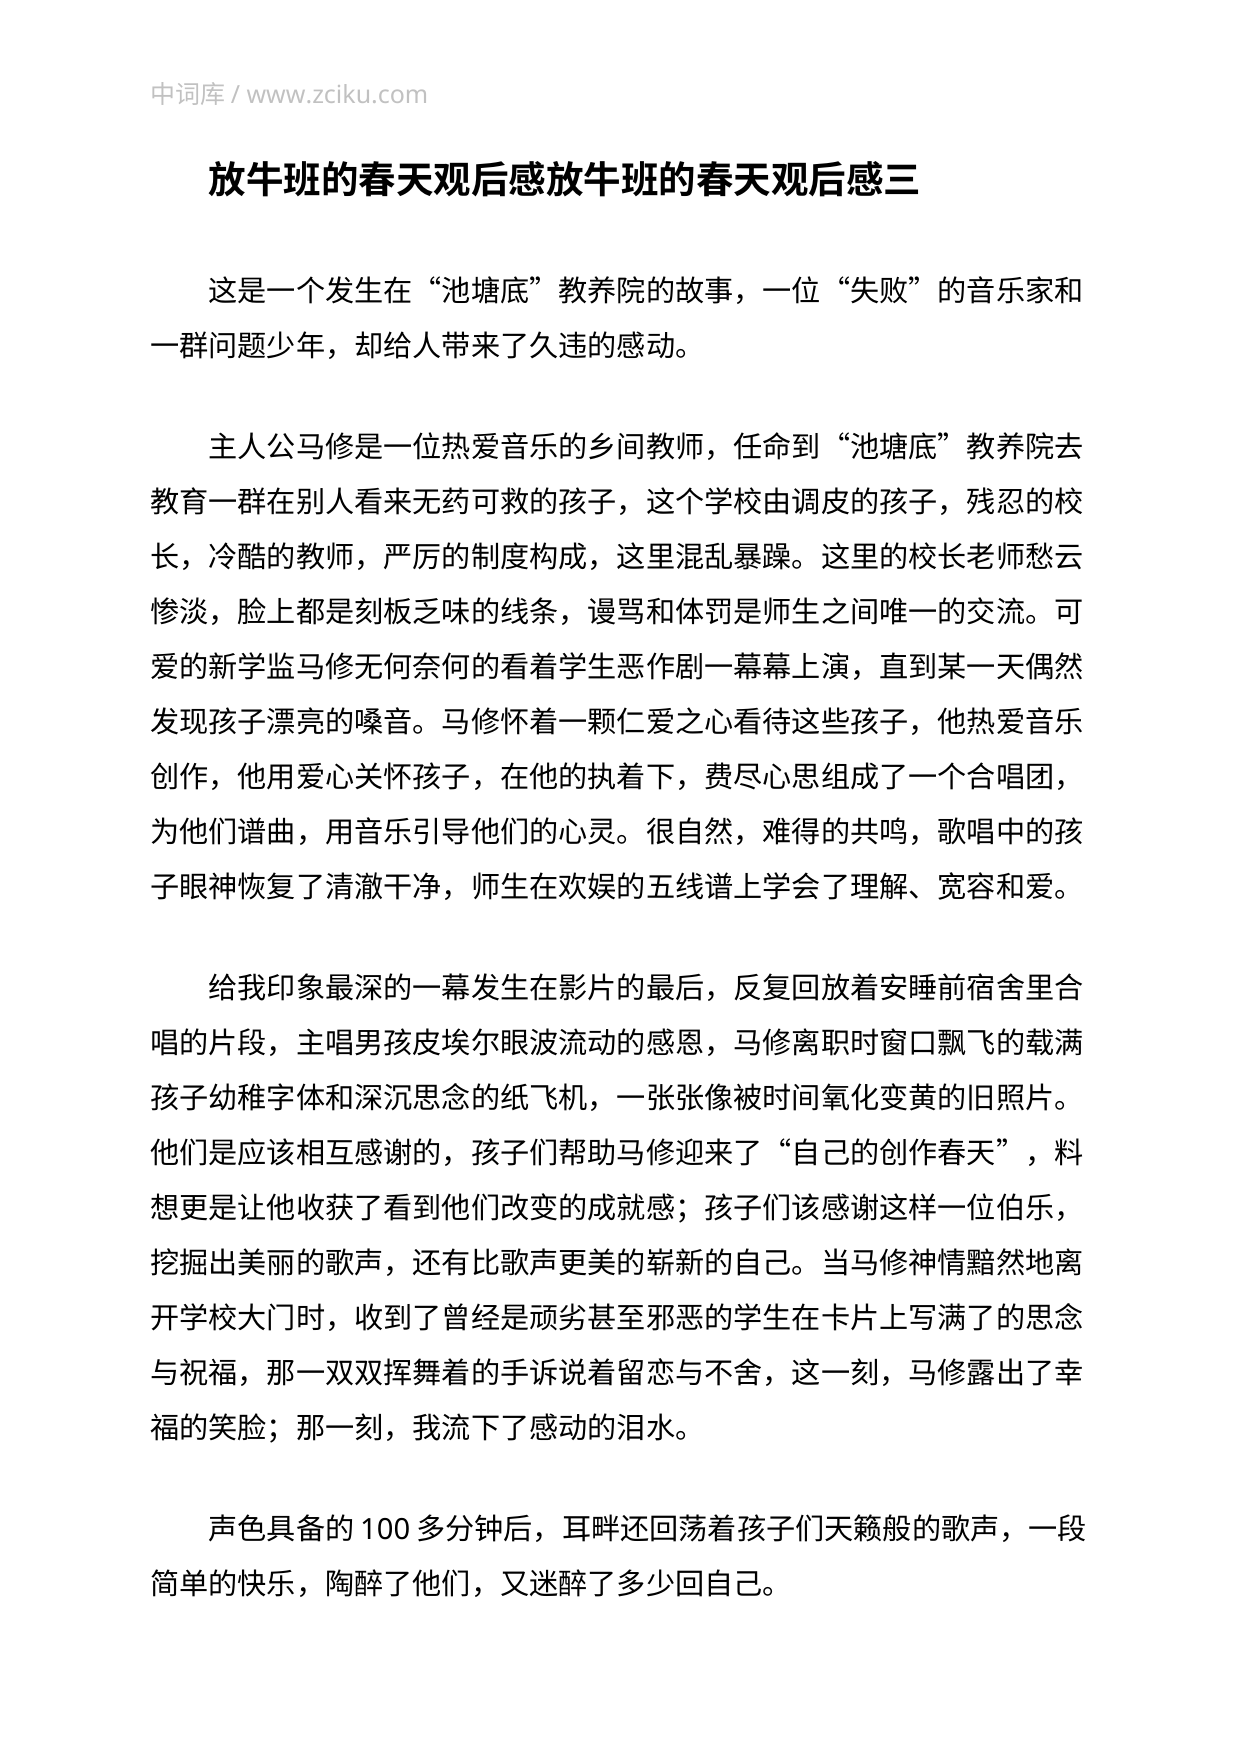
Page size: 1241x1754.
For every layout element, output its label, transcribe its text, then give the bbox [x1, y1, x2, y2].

text 放牛班的春天观后感放牛班的春天观后感三 [150, 150, 1090, 204]
text 声色具备的100多分钟后，耳畔还回荡着孩子们天籁般的歌声，一段简单的快乐，陶醉了他们，又迷醉了多少回自己。 [150, 1506, 1090, 1603]
text 这是一个发生在“池塘底”教养院的故事，一位“失败”的音乐家和一群问题少年，却给人带来了久违的感动。 [150, 267, 1090, 364]
text 给我印象最深的一幕发生在影片的最后，反复回放着安睡前宿舍里合唱的片段，主唱男孩皮埃尔眼波流动的感恩，马修离职时窗口飘飞的载满孩子幼稚字体和深沉思念的纸飞机，一张张像被时间氧化变黄的旧照片。他们是应该相互感谢的，孩子们帮助马修迎来了“自己的创作春天”，料想更是让他收获了看到他们改变的成就感；孩子们该感谢这样一位伯乐，挖掘出美丽的歌声，还有比歌声更美的崭新的自己。当马修神情黯然地离开学校大门时，收到了曾经是顽劣甚至邪恶的学生在卡片上写满了的思念与祝福，那一双双挥舞着的手诉说着留恋与不舍，这一刻，马修露出了幸福的笑脸；那一刻，我流下了感动的泪水。 [150, 965, 1090, 1446]
text 主人公马修是一位热爱音乐的乡间教师，任命到“池塘底”教养院去教育一群在别人看来无药可救的孩子，这个学校由调皮的孩子，残忍的校长，冷酷的教师，严厉的制度构成，这里混乱暴躁。这里的校长老师愁云惨淡，脸上都是刻板乏味的线条，谩骂和体罚是师生之间唯一的交流。可爱的新学监马修无何奈何的看着学生恶作剧一幕幕上演，直到某一天偶然发现孩子漂亮的嗓音。马修怀着一颗仁爱之心看待这些孩子，他热爱音乐创作，他用爱心关怀孩子，在他的执着下，费尽心思组成了一个合唱团，为他们谱曲，用音乐引导他们的心灵。很自然，难得的共鸣，歌唱中的孩子眼神恢复了清澈干净，师生在欢娱的五线谱上学会了理解、宽容和爱。 [150, 424, 1090, 906]
